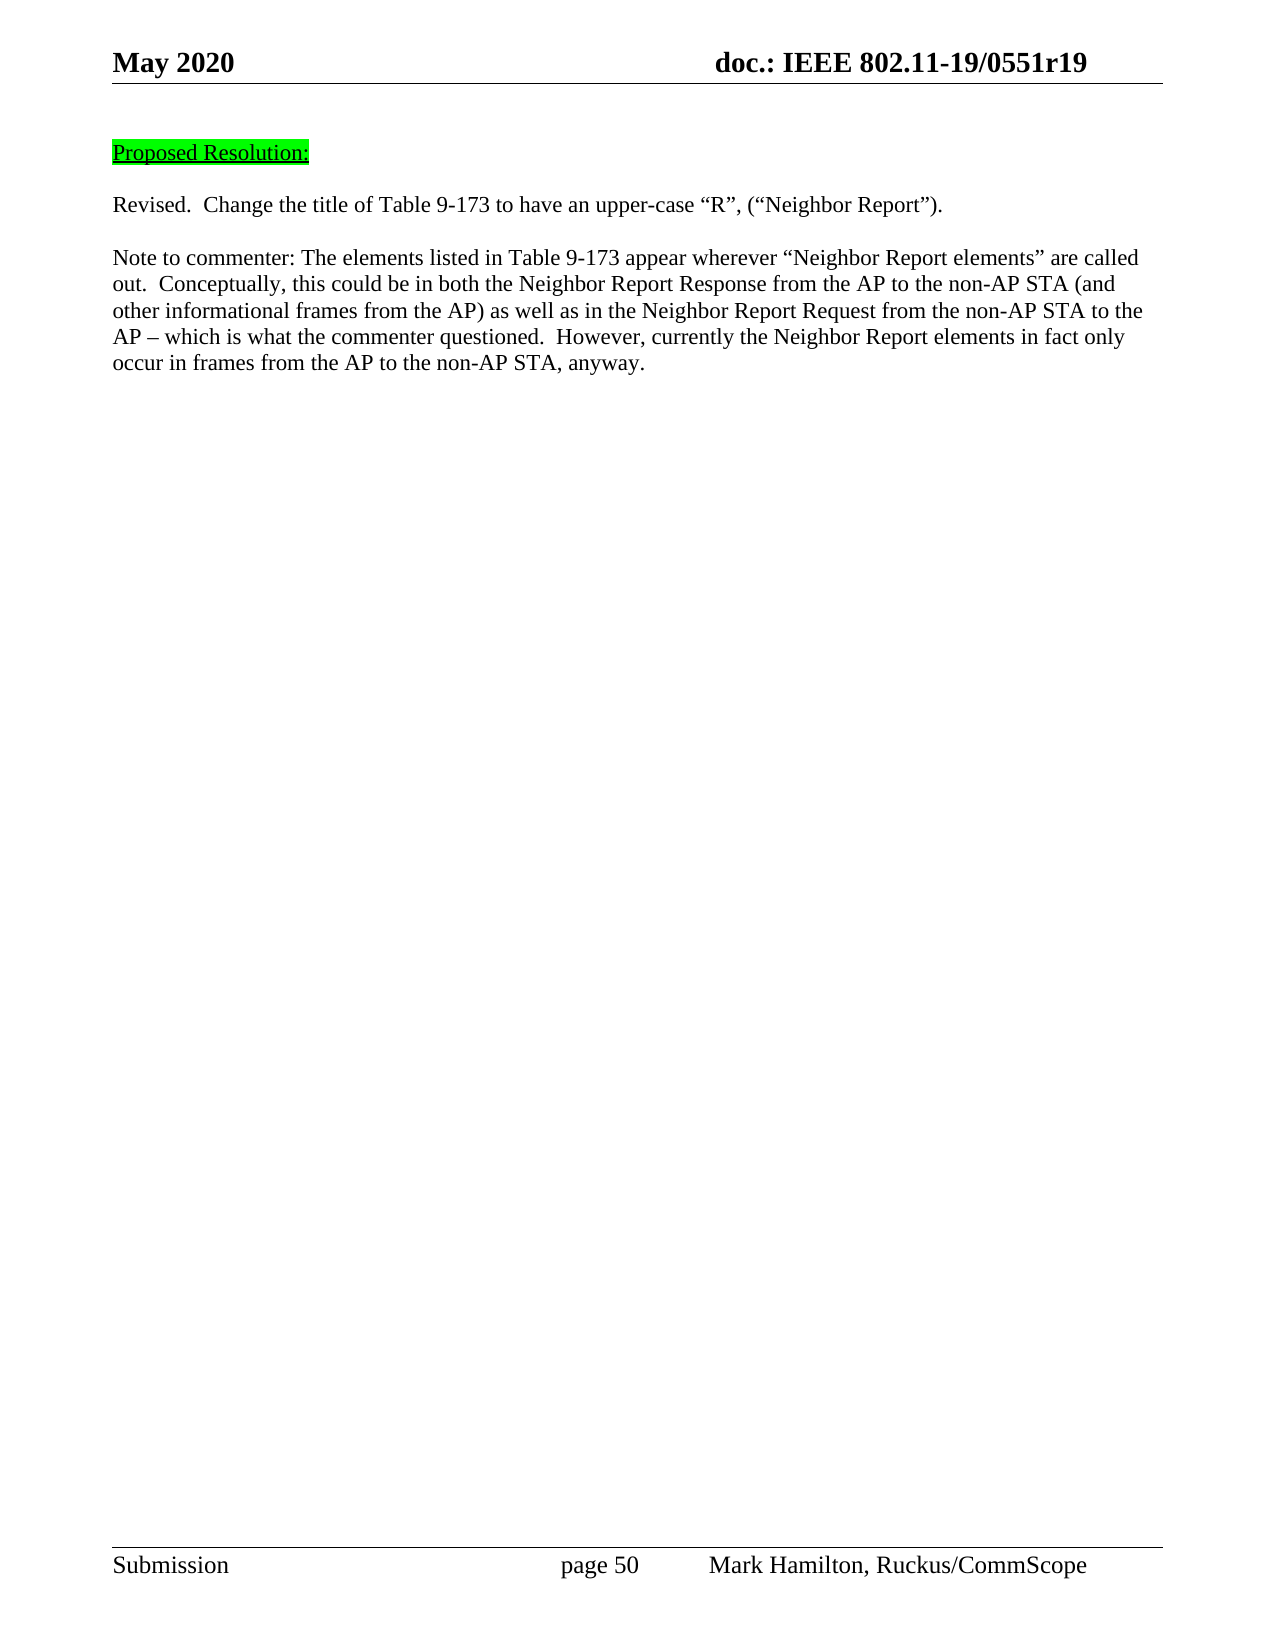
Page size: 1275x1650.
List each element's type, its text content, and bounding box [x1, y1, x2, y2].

text Revised. Change the title of Table 9-173 to have an upper-case “R”, (“Neighbor Report”). [112, 191, 1163, 218]
text Proposed Resolution: [112, 138, 1163, 165]
text Note to commenter: The elements listed in Table 9-173 appear wherever “Neighbor Report elements” are called out. Conceptually, this could be in both the Neighbor Report Response from the AP to the non-AP STA (and other informational frames from the AP) as well as in the Neighbor Report Request from the non-AP STA to the AP – which is what the commenter questioned. However, currently the Neighbor Report elements in fact only occur in frames from the AP to the non-AP STA, anyway. [112, 244, 1163, 376]
